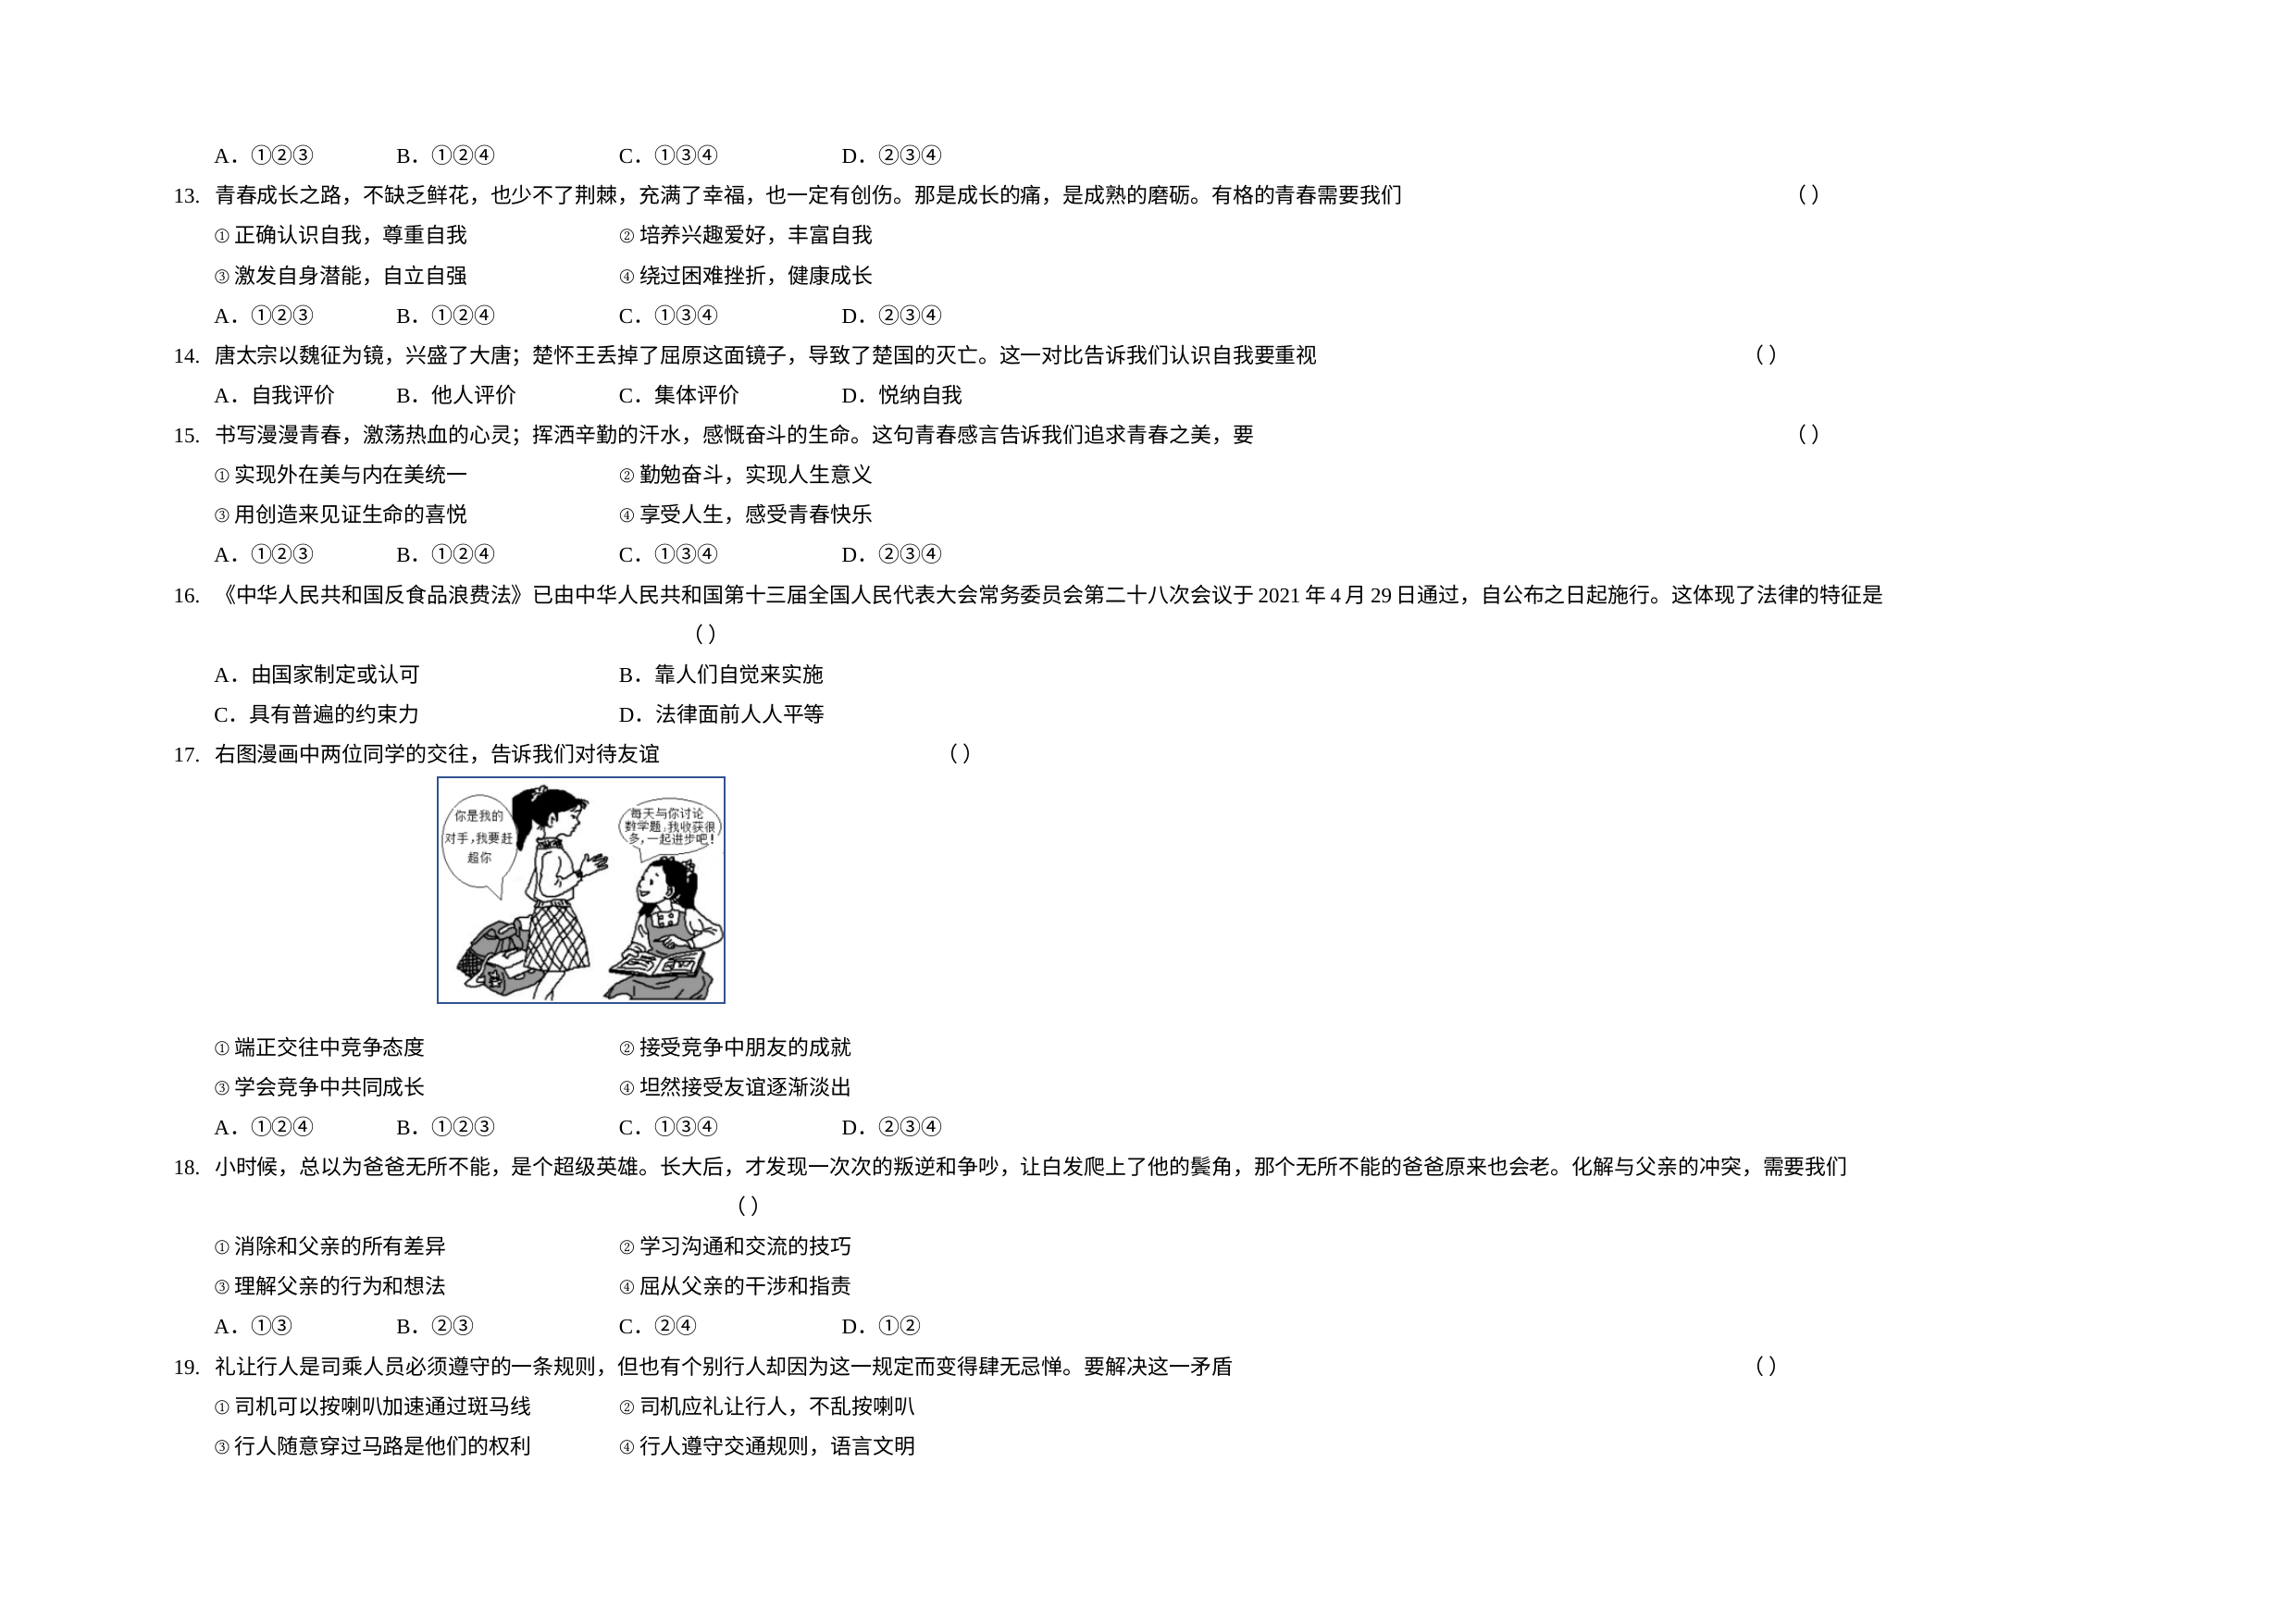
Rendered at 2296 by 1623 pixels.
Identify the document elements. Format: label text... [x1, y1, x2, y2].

text A．①②③ B．①②④ C．①③④ D．②③④ [214, 298, 2122, 329]
text A．①③ B．②③ C．②④ D．①② [214, 1309, 2122, 1340]
text ①端正交往中竞争态度 ②接受竞争中朋友的成就 [214, 1030, 2122, 1061]
list 书写漫漫青春，激荡热血的心灵；挥洒辛勤的汗水，感慨奋斗的生命。这句青春感言告诉我们追求青春之美，要 （ ） [173, 418, 2122, 449]
text C．具有普遍的约束力 D．法律面前人人平等 [214, 698, 2122, 728]
text ③学会竞争中共同成长 ④坦然接受友谊逐渐淡出 [214, 1070, 2122, 1101]
list 小时候，总以为爸爸无所不能，是个超级英雄。长大后，才发现一次次的叛逆和争吵，让白发爬上了他的鬓角，那个无所不能的爸爸原来也会老。化解与父亲的冲突，需要我们 （ ） [173, 1150, 2122, 1220]
list 《中华人民共和国反食品浪费法》已由中华人民共和国第十三届全国人民代表大会常务委员会第二十八次会议于2021年4月29日通过，自公布之日起施行。这体现了法律的特征是 （ ） [173, 577, 2122, 649]
picture [439, 778, 724, 1002]
text ①司机可以按喇叭加速通过斑马线 ②司机应礼让行人，不乱按喇叭 [214, 1389, 2122, 1420]
text ①实现外在美与内在美统一 ②勤勉奋斗，实现人生意义 [214, 458, 2122, 489]
list 礼让行人是司乘人员必须遵守的一条规则，但也有个别行人却因为这一规定而变得肆无忌惮。要解决这一矛盾 （ ） [173, 1349, 2122, 1381]
list 青春成长之路，不缺乏鲜花，也少不了荆棘，充满了幸福，也一定有创伤。那是成长的痛，是成熟的磨砺。有格的青春需要我们 （ ） [173, 179, 2122, 209]
text A．由国家制定或认可 B．靠人们自觉来实施 [214, 658, 2122, 688]
list 右图漫画中两位同学的交往，告诉我们对待友谊 （ ） [173, 737, 2122, 768]
text A．自我评价 B．他人评价 C．集体评价 D．悦纳自我 [214, 378, 2122, 409]
text ③行人随意穿过马路是他们的权利 ④行人遵守交通规则，语言文明 [214, 1429, 2122, 1460]
text A．①②③ B．①②④ C．①③④ D．②③④ [214, 139, 2122, 169]
text ①正确认识自我，尊重自我 ②培养兴趣爱好，丰富自我 [214, 218, 2122, 249]
text A．①②③ B．①②④ C．①③④ D．②③④ [214, 538, 2122, 568]
text ③理解父亲的行为和想法 ④屈从父亲的干涉和指责 [214, 1270, 2122, 1300]
text ③激发自身潜能，自立自强 ④绕过困难挫折，健康成长 [214, 258, 2122, 290]
text ①消除和父亲的所有差异 ②学习沟通和交流的技巧 [214, 1230, 2122, 1260]
text ③用创造来见证生命的喜悦 ④享受人生，感受青春快乐 [214, 498, 2122, 528]
list 唐太宗以魏征为镜，兴盛了大唐；楚怀王丢掉了屈原这面镜子，导致了楚国的灭亡。这一对比告诉我们认识自我要重视 （ ） [173, 339, 2122, 369]
text A．①②④ B．①②③ C．①③④ D．②③④ [214, 1109, 2122, 1141]
